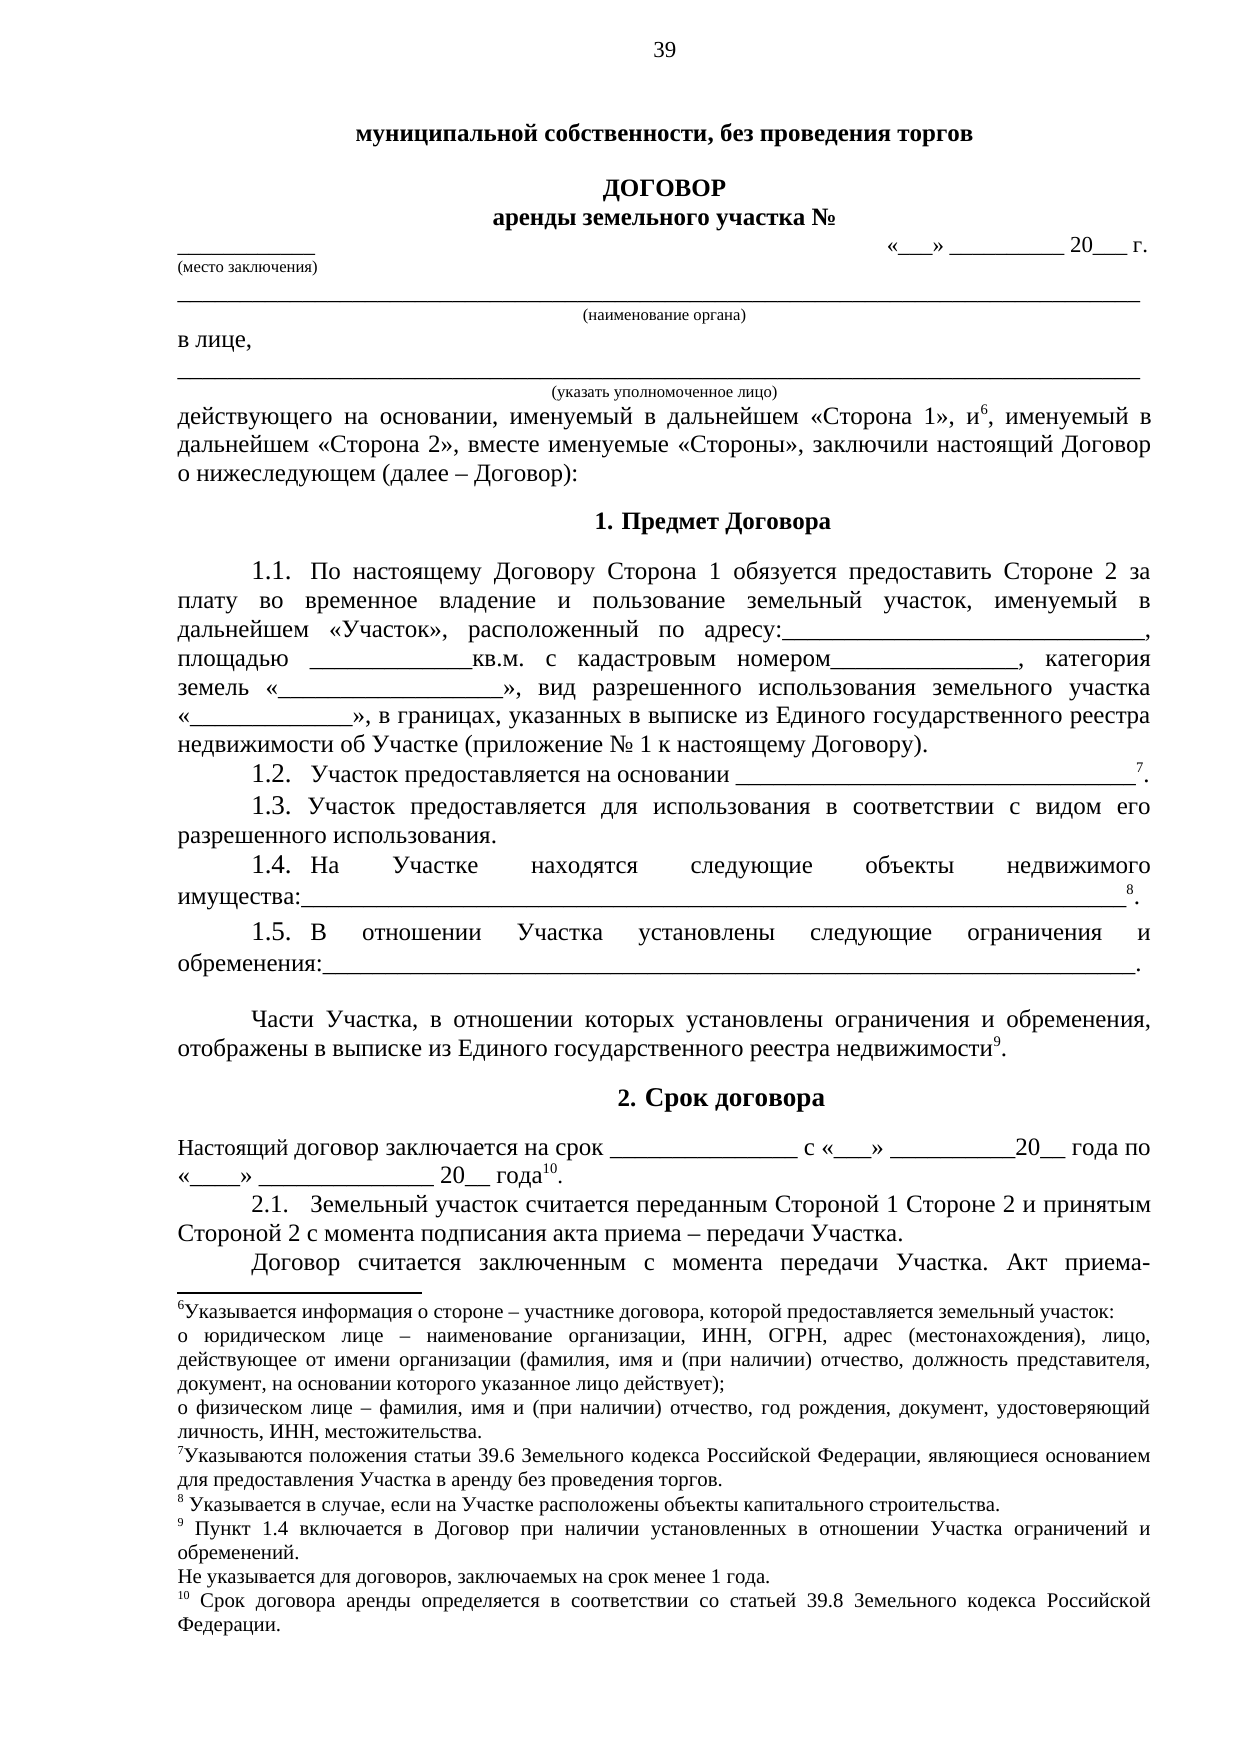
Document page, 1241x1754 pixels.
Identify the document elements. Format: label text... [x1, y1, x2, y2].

text ____________ «___» __________ 20___ г. [177, 231, 1152, 257]
text действующего на основании, именуемый в дальнейшем «Сторона 1», и, именуемый в дальнейшем «Сторона 2», вместе именуемые «Стороны», заключили настоящий Договор о нижеследующем (далее – Договор): [177, 401, 1152, 487]
text аренды земельного участка № [177, 202, 1152, 231]
list Участок предоставляется на основании ________________________________. [177, 758, 1151, 789]
list Предмет Договора [594, 506, 1152, 535]
list Срок договора [617, 1081, 1152, 1112]
text в лице, _____________________________________________________________________________ [177, 324, 1152, 382]
text _____________________________________________________________________________ [177, 276, 1152, 305]
text Части Участка, в отношении которых установлены ограничения и обременения, отображены в выписке из Единого государственного реестра недвижимости. [177, 1004, 1152, 1062]
text (место заключения) [177, 257, 1152, 276]
list На Участке находятся следующие объекты недвижимого имущества:__________________________________________________________________. [177, 849, 1151, 910]
list Участок предоставляется для использования в соответствии с видом его разрешенного использования. [177, 789, 1151, 849]
list В отношении Участка установлены следующие ограничения и обременения:_________________________________________________________________. [177, 916, 1151, 978]
text (наименование органа) [177, 305, 1152, 324]
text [177, 1247, 1151, 1275]
text ДОГОВОР [177, 173, 1152, 202]
text Настоящий договор заключается на срок _______________ с «___» __________20__ года по «____» ______________ 20__ года. [177, 1132, 1152, 1189]
list Земельный участок считается переданным Стороной 1 Стороне 2 и принятым Стороной 2 с момента подписания акта приема – передачи Участка. [177, 1189, 1151, 1247]
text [177, 118, 1152, 147]
text (указать уполномоченное лицо) [177, 382, 1152, 401]
list По настоящему Договору Сторона 1 обязуется предоставить Стороне 2 за плату во временное владение и пользование земельный участок, именуемый в дальнейшем «Участок», расположенный по адресу:_____________________________, площадью _____________кв.м. с кадастровым номером_______________, категория земель «__________________», вид разрешенного использования земельного участка «_____________», в границах, указанных в выписке из Единого государственного реестра недвижимости об Участке (приложение № 1 к настоящему Договору). [177, 554, 1151, 758]
